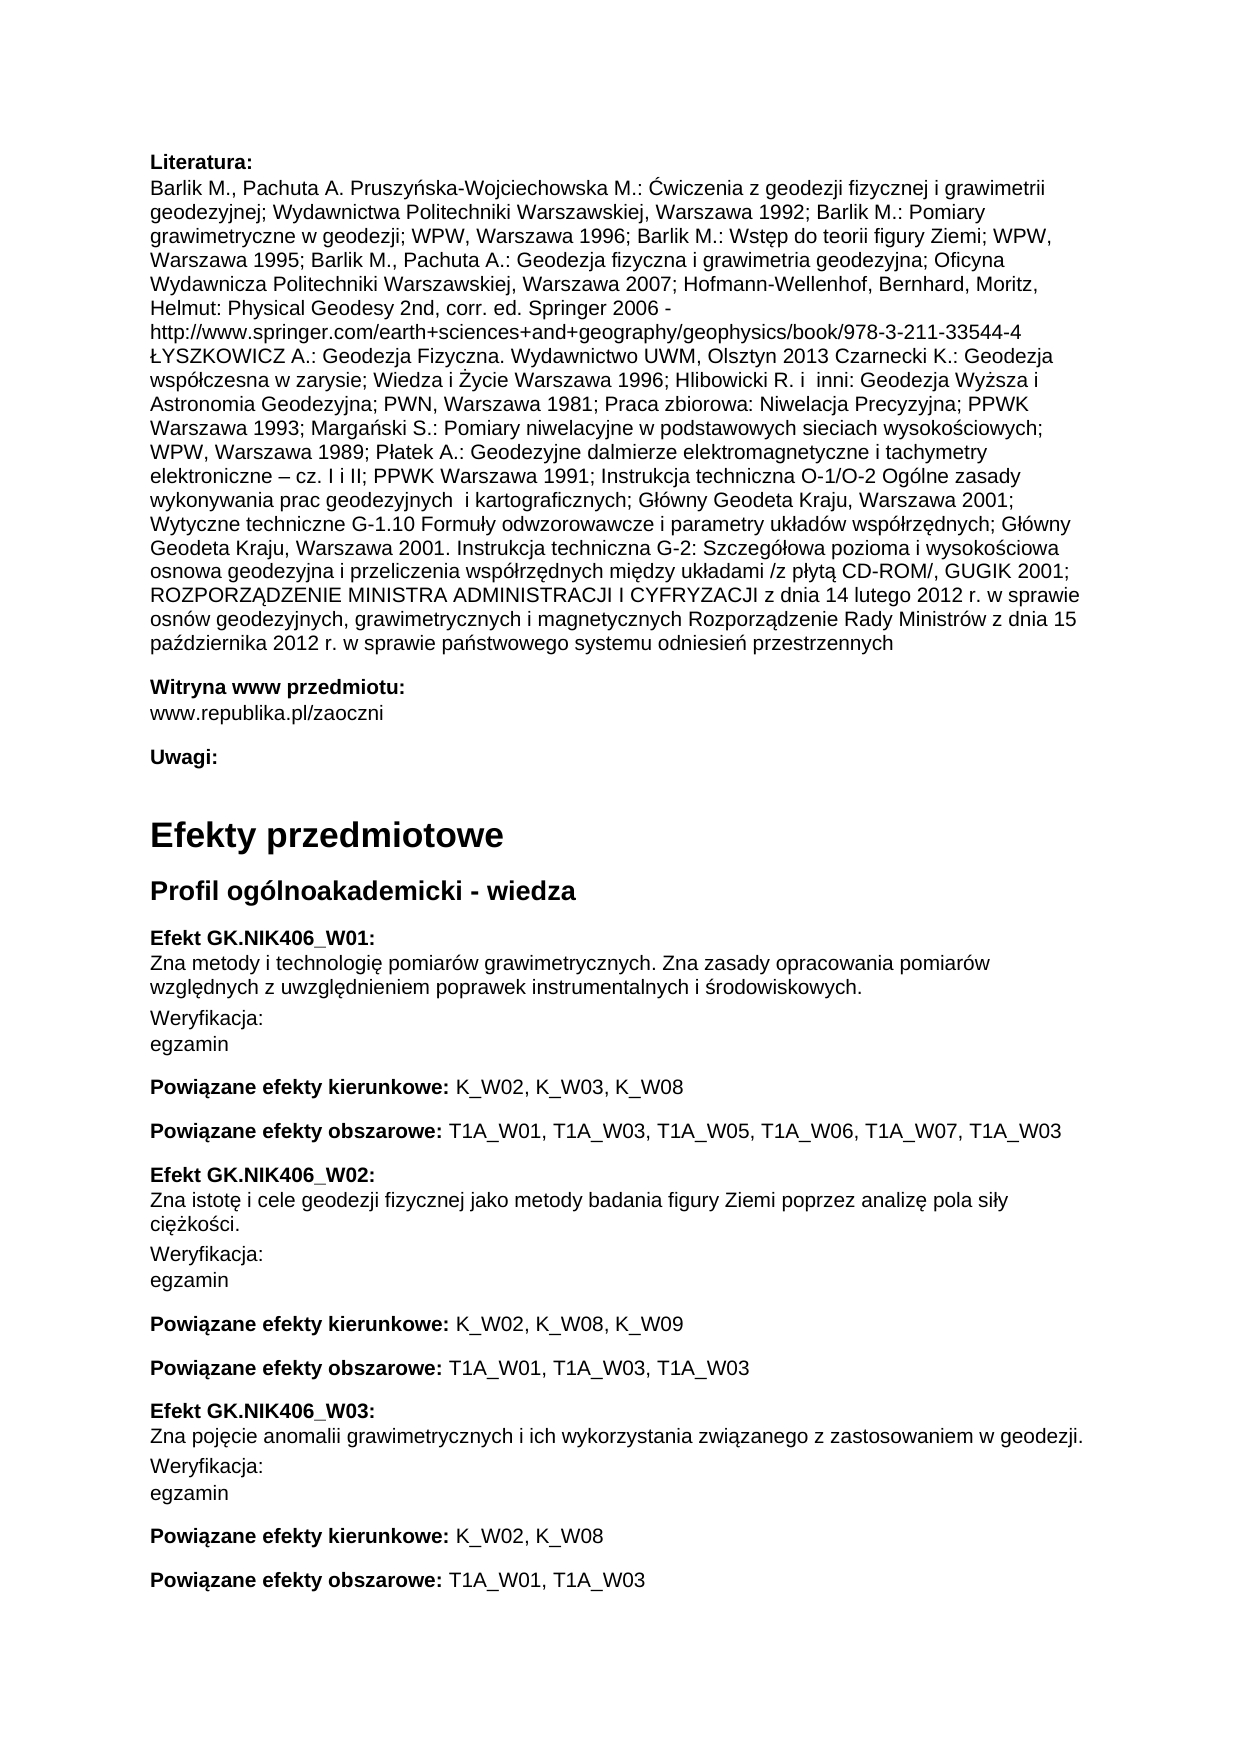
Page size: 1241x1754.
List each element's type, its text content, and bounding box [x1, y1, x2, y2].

text Powiązane efekty kierunkowe: K_W02, K_W08 [150, 1524, 1090, 1548]
text Efekt GK.NIK406_W02: [150, 1163, 1090, 1187]
text egzamin [150, 1031, 1090, 1055]
text Weryfikacja: [150, 1005, 1090, 1029]
subtitle Efekty przedmiotowe [150, 814, 1090, 855]
text Powiązane efekty kierunkowe: K_W02, K_W08, K_W09 [150, 1312, 1090, 1336]
text Zna istotę i cele geodezji fizycznej jako metody badania figury Ziemi poprzez analizę pola siły ciężkości. [150, 1188, 1090, 1236]
text www.republika.pl/zaoczni [150, 701, 1090, 725]
text Weryfikacja: [150, 1242, 1090, 1266]
text Powiązane efekty obszarowe: T1A_W01, T1A_W03, T1A_W03 [150, 1355, 1090, 1379]
text egzamin [150, 1268, 1090, 1292]
text Powiązane efekty kierunkowe: K_W02, K_W03, K_W08 [150, 1075, 1090, 1099]
text Powiązane efekty obszarowe: T1A_W01, T1A_W03 [150, 1568, 1090, 1592]
text Literatura: [150, 150, 1090, 174]
text Uwagi: [150, 745, 1090, 769]
text Witryna www przedmiotu: [150, 675, 1090, 699]
text Powiązane efekty obszarowe: T1A_W01, T1A_W03, T1A_W05, T1A_W06, T1A_W07, T1A_W03 [150, 1119, 1090, 1143]
text egzamin [150, 1480, 1090, 1504]
text Zna pojęcie anomalii grawimetrycznych i ich wykorzystania związanego z zastosowaniem w geodezji. [150, 1424, 1090, 1448]
text Weryfikacja: [150, 1454, 1090, 1478]
text Zna metody i technologię pomiarów grawimetrycznych. Zna zasady opracowania pomiarów względnych z uwzględnieniem poprawek instrumentalnych i środowiskowych. [150, 951, 1090, 999]
text Efekt GK.NIK406_W03: [150, 1399, 1090, 1423]
subtitle Profil ogólnoakademicki - wiedza [150, 875, 1090, 906]
text Efekt GK.NIK406_W01: [150, 926, 1090, 950]
text Barlik M., Pachuta A. Pruszyńska-Wojciechowska M.: Ćwiczenia z geodezji fizycznej i grawimetrii geodezyjnej; Wydawnictwa Politechniki Warszawskiej, Warszawa 1992; Barlik M.: Pomiary grawimetryczne w geodezji; WPW, Warszawa 1996; Barlik M.: Wstęp do teorii figury Ziemi; WPW, Warszawa 1995; Barlik M., Pachuta A.: Geodezja fizyczna i grawimetria geodezyjna; Oficyna Wydawnicza Politechniki Warszawskiej, Warszawa 2007; Hofmann-Wellenhof, Bernhard, Moritz, Helmut: Physical Geodesy 2nd, corr. ed. Springer 2006 - http://www.springer.com/earth+sciences+and+geography/geophysics/book/978-3-211-33544-4 ŁYSZKOWICZ A.: Geodezja Fizyczna. Wydawnictwo UWM, Olsztyn 2013 Czarnecki K.: Geodezja współczesna w zarysie; Wiedza i Życie Warszawa 1996; Hlibowicki R. i inni: Geodezja Wyższa i Astronomia Geodezyjna; PWN, Warszawa 1981; Praca zbiorowa: Niwelacja Precyzyjna; PPWK Warszawa 1993; Margański S.: Pomiary niwelacyjne w podstawowych sieciach wysokościowych; WPW, Warszawa 1989; Płatek A.: Geodezyjne dalmierze elektromagnetyczne i tachymetry elektroniczne – cz. I i II; PPWK Warszawa 1991; Instrukcja techniczna O-1/O-2 Ogólne zasady wykonywania prac geodezyjnych i kartograficznych; Główny Geodeta Kraju, Warszawa 2001; Wytyczne techniczne G-1.10 Formuły odwzorowawcze i parametry układów współrzędnych; Główny Geodeta Kraju, Warszawa 2001. Instrukcja techniczna G-2: Szczegółowa pozioma i wysokościowa osnowa geodezyjna i przeliczenia współrzędnych między układami /z płytą CD-ROM/, GUGIK 2001; ROZPORZĄDZENIE MINISTRA ADMINISTRACJI I CYFRYZACJI z dnia 14 lutego 2012 r. w sprawie osnów geodezyjnych, grawimetrycznych i magnetycznych Rozporządzenie Rady Ministrów z dnia 15 października 2012 r. w sprawie państwowego systemu odniesień przestrzennych [150, 176, 1090, 655]
